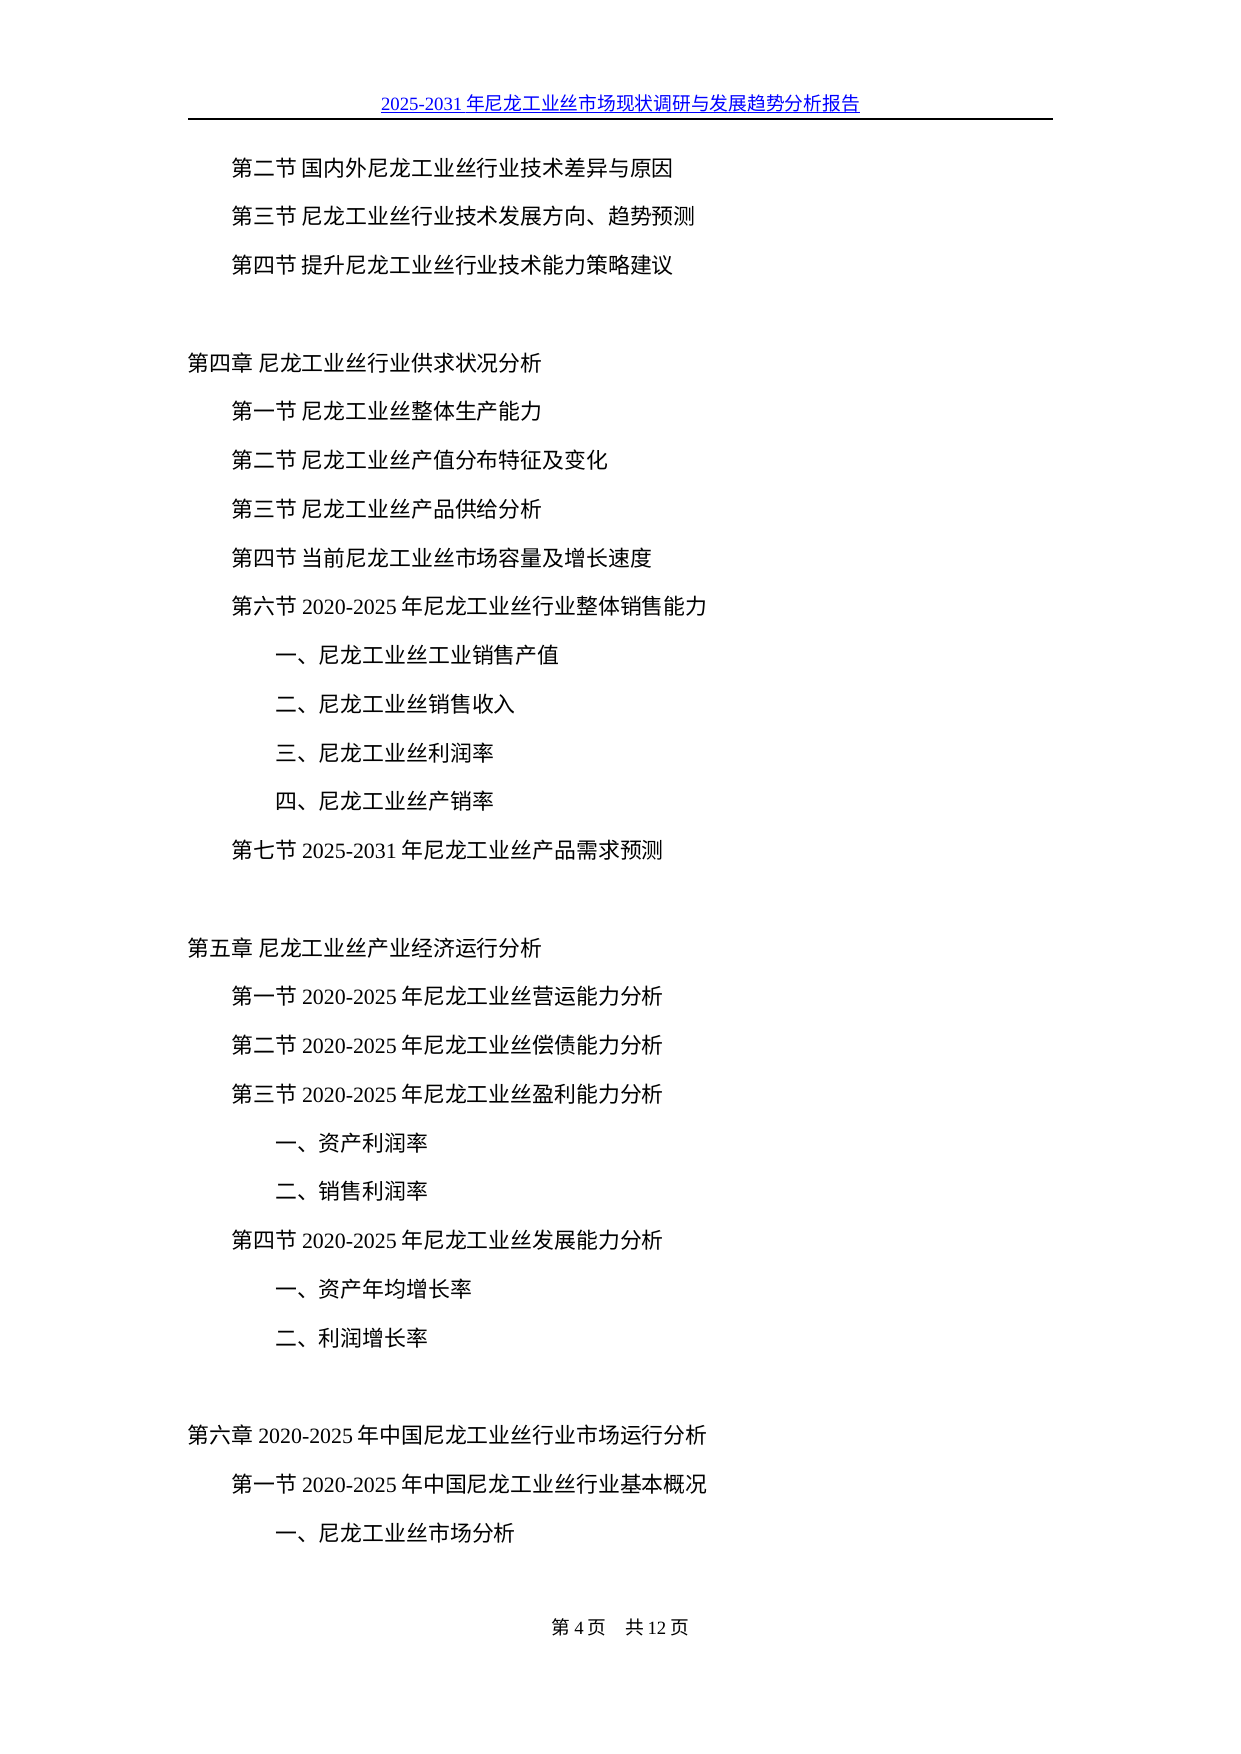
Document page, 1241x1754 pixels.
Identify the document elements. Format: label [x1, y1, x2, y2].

text [187, 150, 1053, 1548]
